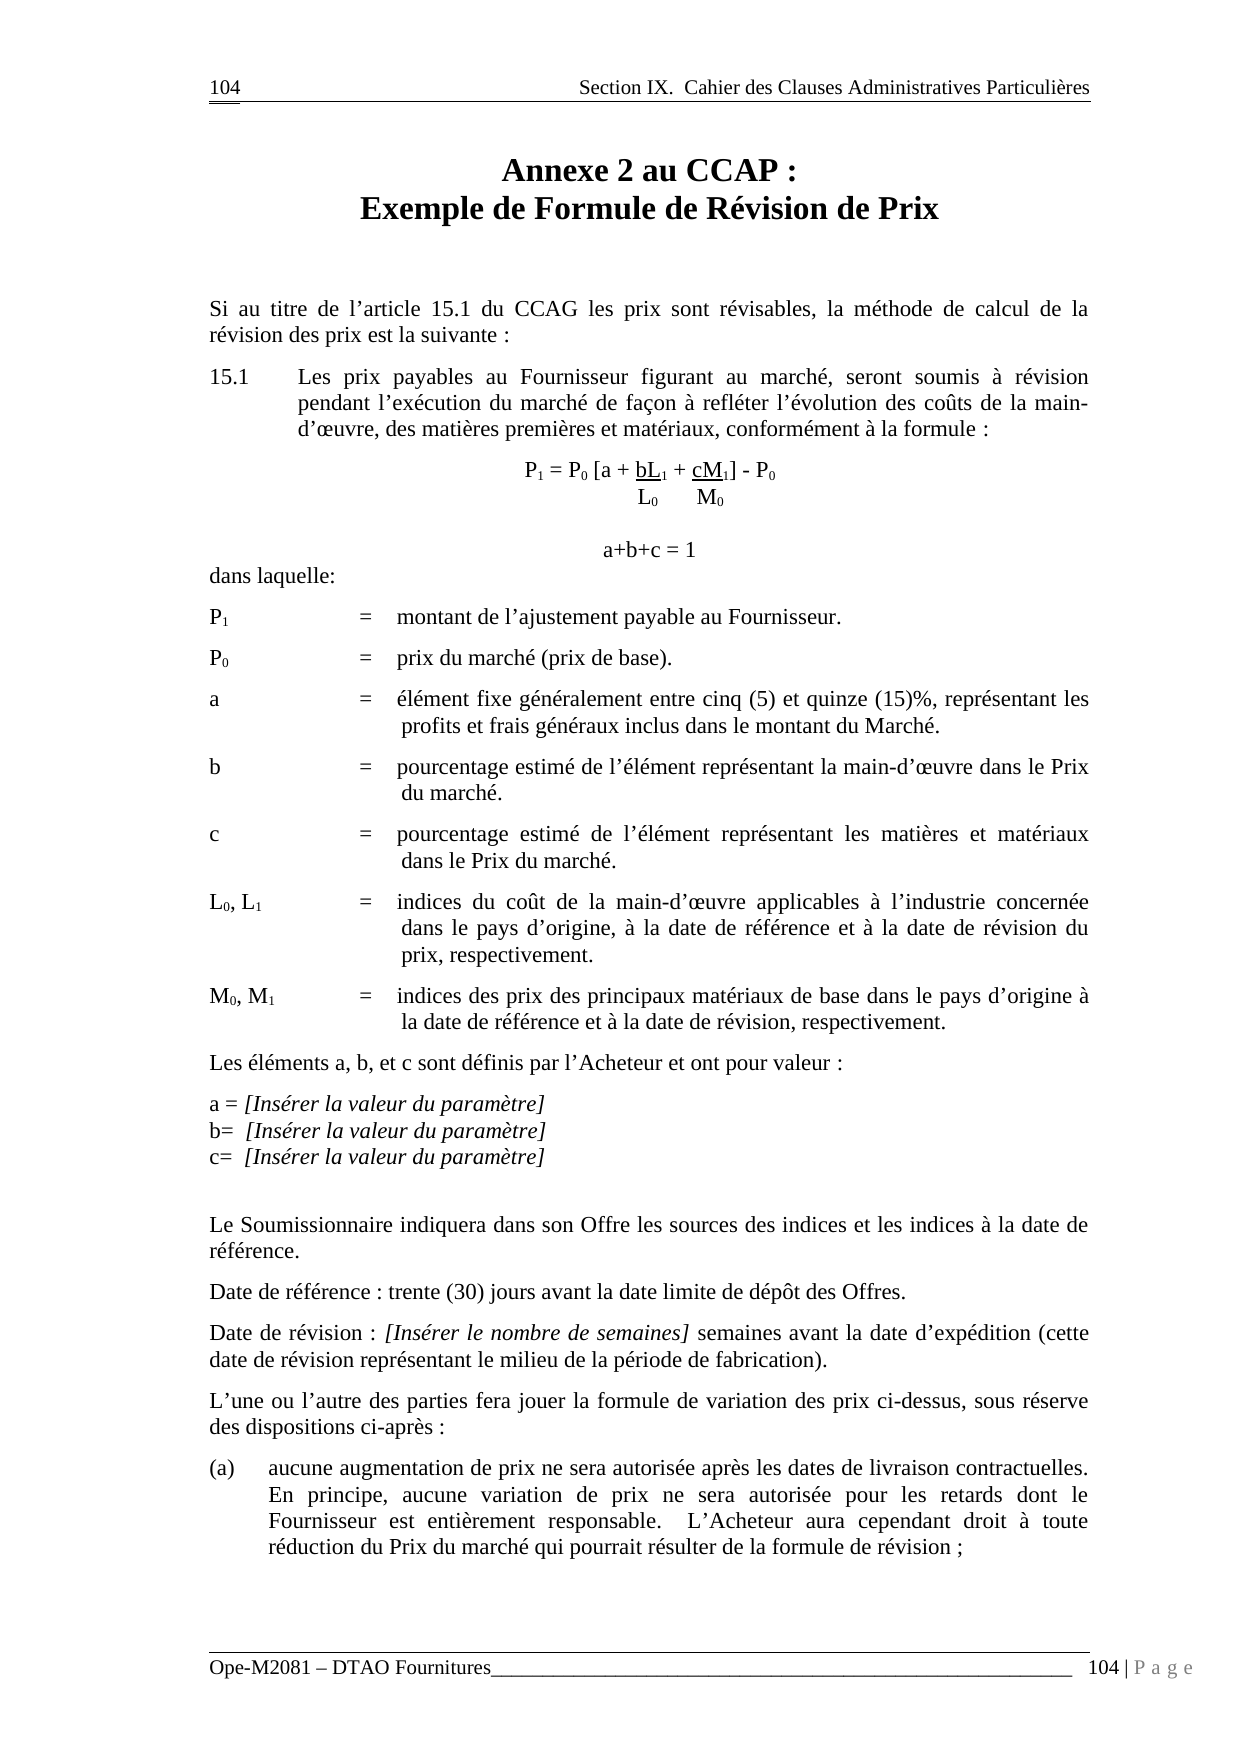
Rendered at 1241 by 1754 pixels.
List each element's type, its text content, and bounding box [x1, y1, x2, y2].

text b = pourcentage estimé de l’élément représentant la main-d’œuvre dans le Prix du marché. [209, 753, 1090, 806]
text a = [Insérer la valeur du paramètre] [209, 1090, 1090, 1117]
text b= [Insérer la valeur du paramètre] [209, 1117, 1090, 1143]
text dans laquelle: [209, 562, 1090, 588]
text a+b+c = 1 [209, 536, 1090, 562]
text a = élément fixe généralement entre cinq (5) et quinze (15)%, représentant les profits et frais généraux inclus dans le montant du Marché. [209, 685, 1090, 738]
text P0 = prix du marché (prix de base). [209, 644, 1090, 671]
text M0, M1 = indices des prix des principaux matériaux de base dans le pays d’origine à la date de référence et à la date de révision, respectivement. [209, 982, 1090, 1034]
text Les éléments a, b, et c sont définis par l’Acheteur et ont pour valeur : [209, 1049, 1090, 1076]
text P1 = montant de l’ajustement payable au Fournisseur. [209, 603, 1090, 629]
text c= [Insérer la valeur du paramètre] [209, 1143, 1090, 1169]
text P1 = P0 [a + bL1 + cM1] - P0 [209, 457, 1090, 483]
list aucune augmentation de prix ne sera autorisée après les dates de livraison contractuelles. En principe, aucune variation de prix ne sera autorisée pour les retards dont le Fournisseur est entièrement responsable. L’Acheteur aura cependant droit à toute réduction du Prix du marché qui pourrait résulter de la formule de révision ; [209, 1454, 1090, 1560]
text L0, L1 = indices du coût de la main-d’œuvre applicables à l’industrie concernée dans le pays d’origine, à la date de référence et à la date de révision du prix, respectivement. [209, 888, 1090, 967]
text Si au titre de l’article 15.1 du CCAG les prix sont révisables, la méthode de calcul de la révision des prix est la suivante : [209, 295, 1090, 348]
text Date de référence : trente (30) jours avant la date limite de dépôt des Offres. [209, 1278, 1090, 1304]
text Annexe 2 au CCAP : Exemple de Formule de Révision de Prix [209, 150, 1090, 227]
text Le Soumissionnaire indiquera dans son Offre les sources des indices et les indices à la date de référence. [209, 1211, 1090, 1263]
text 15.1 Les prix payables au Fournisseur figurant au marché, seront soumis à révision pendant l’exécution du marché de façon à refléter l’évolution des coûts de la main-d’œuvre, des matières premières et matériaux, conformément à la formule : [209, 363, 1090, 442]
text L0 M0 [209, 483, 1090, 509]
text Date de révision : [Insérer le nombre de semaines] semaines avant la date d’expédition (cette date de révision représentant le milieu de la période de fabrication). [209, 1319, 1090, 1372]
text L’une ou l’autre des parties fera jouer la formule de variation des prix ci-dessus, sous réserve des dispositions ci-après : [209, 1387, 1090, 1439]
text c = pourcentage estimé de l’élément représentant les matières et matériaux dans le Prix du marché. [209, 820, 1090, 873]
